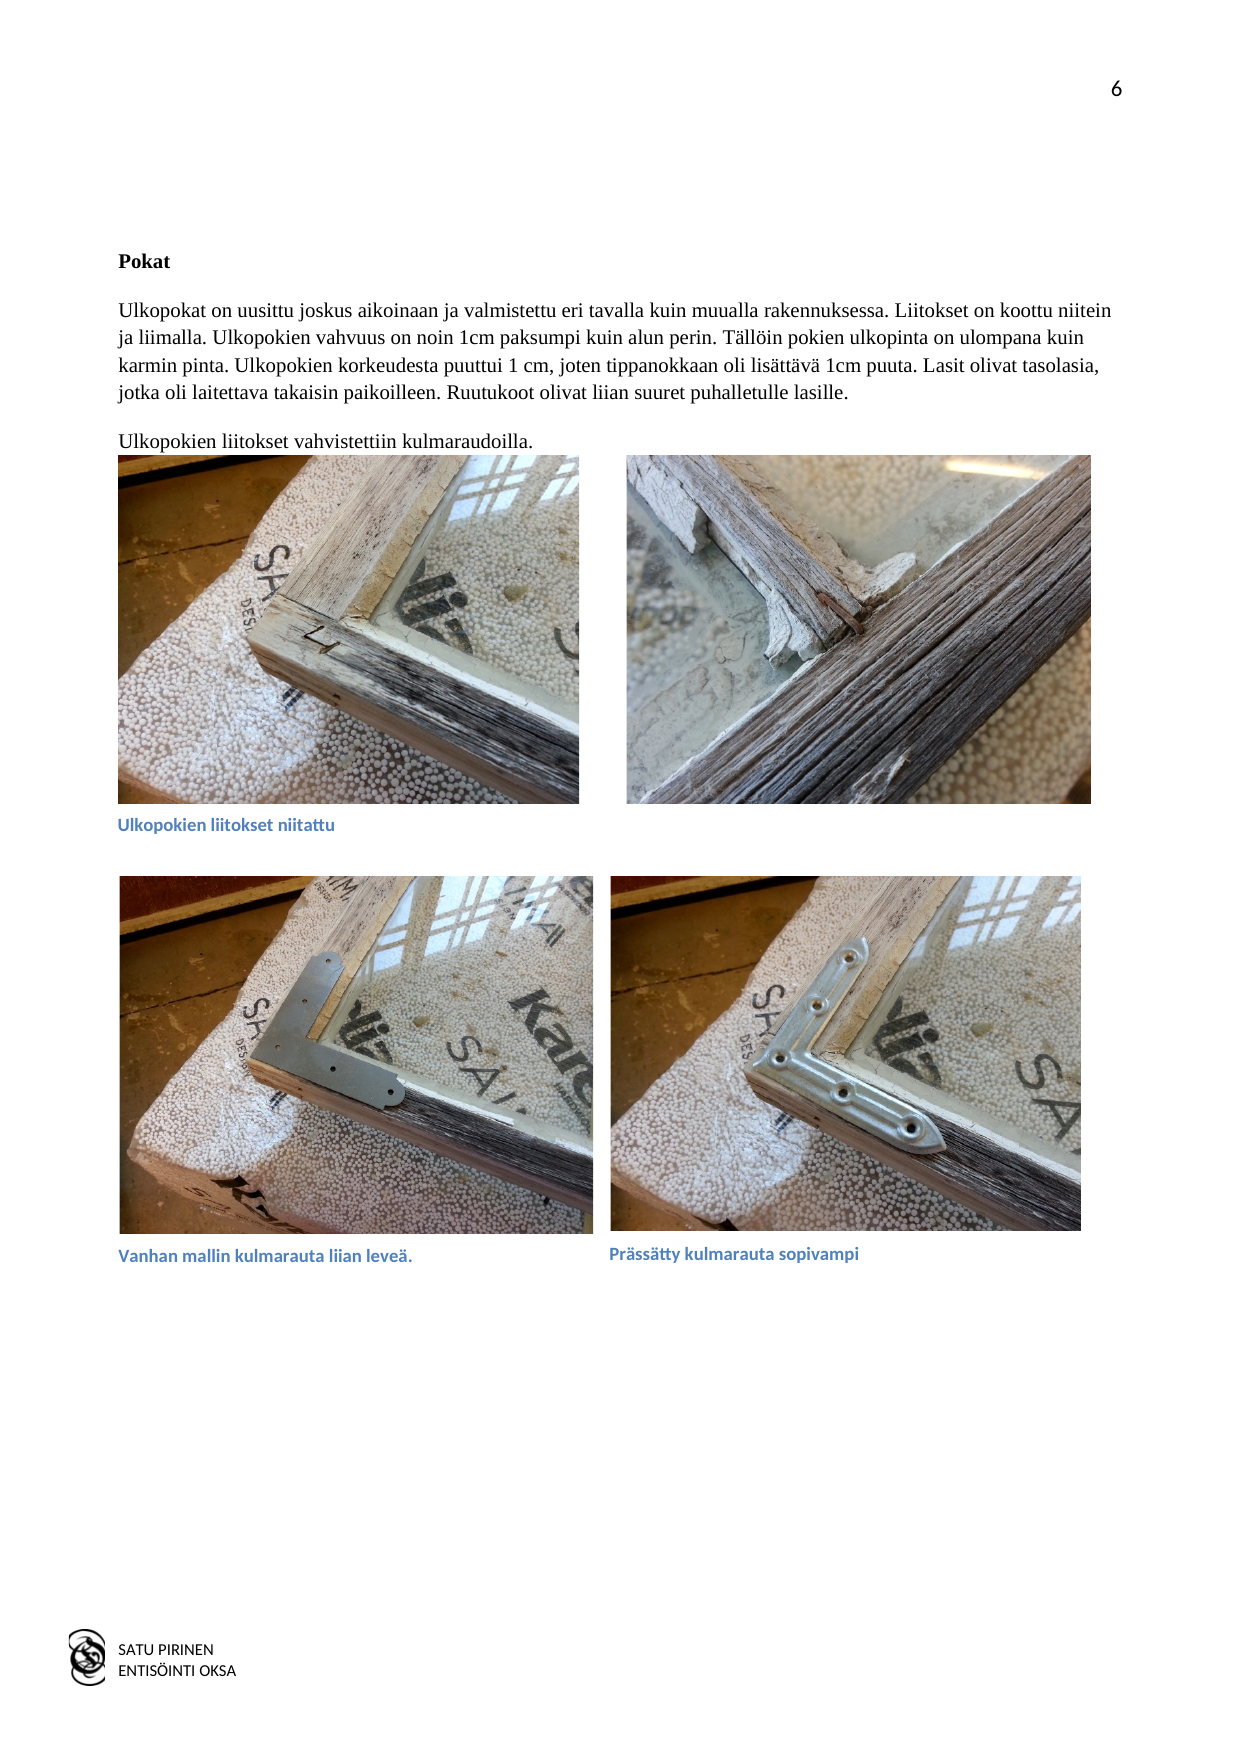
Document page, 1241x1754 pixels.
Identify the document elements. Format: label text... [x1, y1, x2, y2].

text Ulkopokien liitokset vahvistettiin kulmaraudoilla. [118, 429, 1122, 453]
picture [118, 876, 593, 1233]
picture [625, 455, 1091, 803]
text Ulkopokat on uusittu joskus aikoinaan ja valmistettu eri tavalla kuin muualla rakennuksessa. Liitokset on koottu niitein ja liimalla. Ulkopokien vahvuus on noin 1cm paksumpi kuin alun perin. Tällöin pokien ulkopinta on ulompana kuin karmin pinta. Ulkopokien korkeudesta puuttui 1 cm, joten tippanokkaan oli lisättävä 1cm puuta. Lasit olivat tasolasia, jotka oli laitettava takaisin paikoilleen. Ruutukoot olivat liian suuret puhalletulle lasille. [118, 297, 1122, 404]
text Pokat [118, 249, 1122, 273]
picture [67, 1629, 105, 1683]
picture [609, 876, 1081, 1230]
picture [116, 455, 579, 803]
